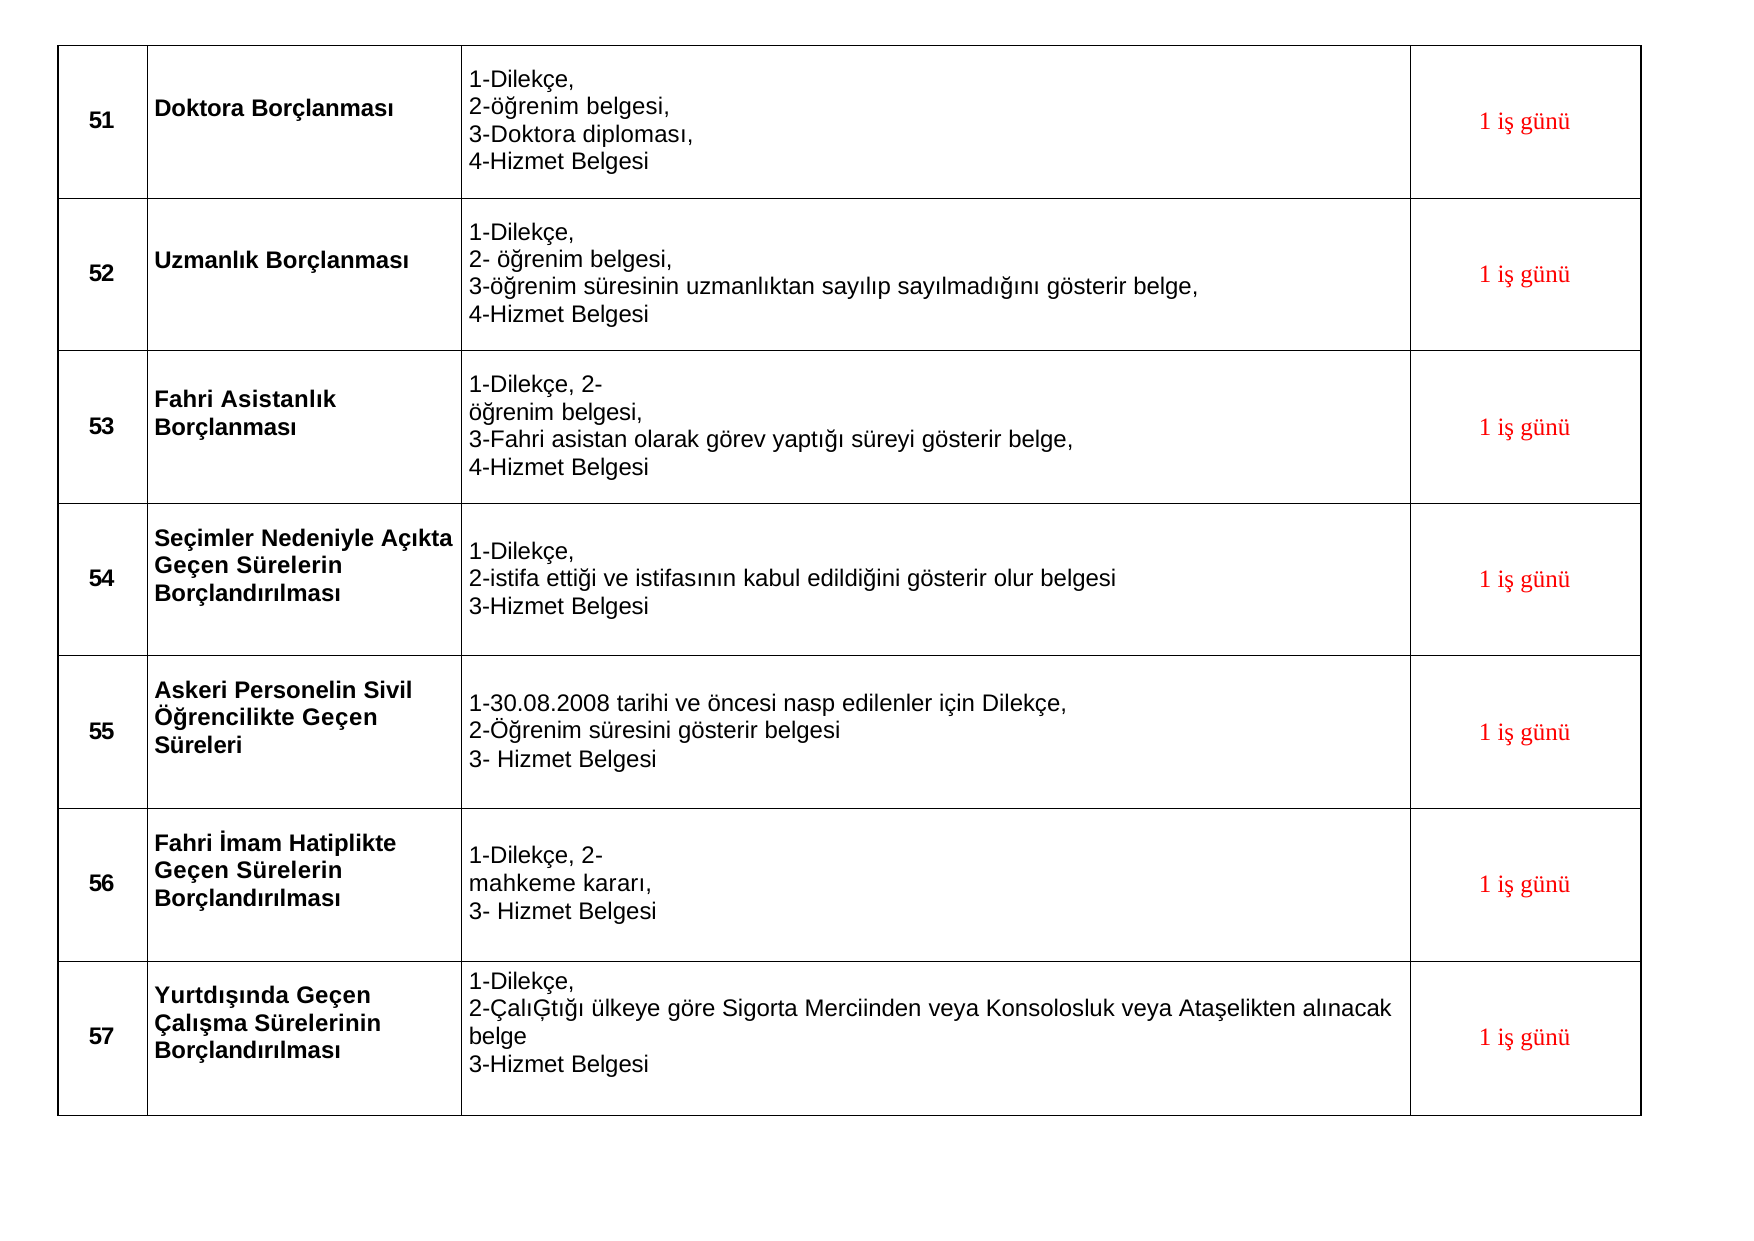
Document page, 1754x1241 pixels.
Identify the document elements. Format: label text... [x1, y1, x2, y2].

table_cell 1-Dilekçe, 2-ÇalıĢtığı ülkeye göre Sigorta Merciinden veya Konsolosluk veya Ataşelikten alınacak belge 3-Hizmet Belgesi [462, 962, 1410, 1115]
table_cell 1 iş günü [1411, 199, 1640, 350]
table_cell 54 [59, 504, 147, 655]
table_cell Yurtdışında Geçen Çalışma Sürelerinin Borçlandırılması [148, 962, 461, 1115]
table_cell 56 [59, 809, 147, 961]
table_header 51 [59, 46, 147, 197]
table_cell Seçimler Nedeniyle Açıkta Geçen Sürelerin Borçlandırılması [148, 504, 461, 655]
table_cell Uzmanlık Borçlanması [148, 199, 461, 350]
table_cell 1 iş günü [1411, 351, 1640, 503]
table_header 1 iş günü [1411, 46, 1640, 197]
table_cell 52 [59, 199, 147, 350]
table_cell 1-Dilekçe, 2-mahkeme kararı, 3- Hizmet Belgesi [462, 809, 1410, 961]
table_cell 1 iş günü [1411, 809, 1640, 961]
table_cell 1-Dilekçe, 2-istifa ettiği ve istifasının kabul edildiğini gösterir olur belgesi 3-Hizmet Belgesi [462, 504, 1410, 655]
table_cell Askeri Personelin Sivil Öğrencilikte Geçen Süreleri [148, 656, 461, 808]
table_header 1-Dilekçe, 2-öğrenim belgesi, 3-Doktora diploması, 4-Hizmet Belgesi [462, 46, 1410, 197]
table_cell 55 [59, 656, 147, 808]
table_cell Fahri Asistanlık Borçlanması [148, 351, 461, 503]
table_cell Fahri İmam Hatiplikte Geçen Sürelerin Borçlandırılması [148, 809, 461, 961]
table_cell 57 [59, 962, 147, 1115]
table_cell 1-Dilekçe, 2- öğrenim belgesi, 3-öğrenim süresinin uzmanlıktan sayılıp sayılmadığını gösterir belge, 4-Hizmet Belgesi [462, 199, 1410, 350]
table_cell 1-Dilekçe, 2-öğrenim belgesi, 3-Fahri asistan olarak görev yaptığı süreyi gösterir belge, 4-Hizmet Belgesi [462, 351, 1410, 503]
table_cell 1 iş günü [1411, 962, 1640, 1115]
table_cell 53 [59, 351, 147, 503]
table_header Doktora Borçlanması [148, 46, 461, 197]
table_cell 1 iş günü [1411, 504, 1640, 655]
table_cell 1-30.08.2008 tarihi ve öncesi nasp edilenler için Dilekçe, 2-Öğrenim süresini gösterir belgesi 3- Hizmet Belgesi [462, 656, 1410, 808]
table_cell 1 iş günü [1411, 656, 1640, 808]
